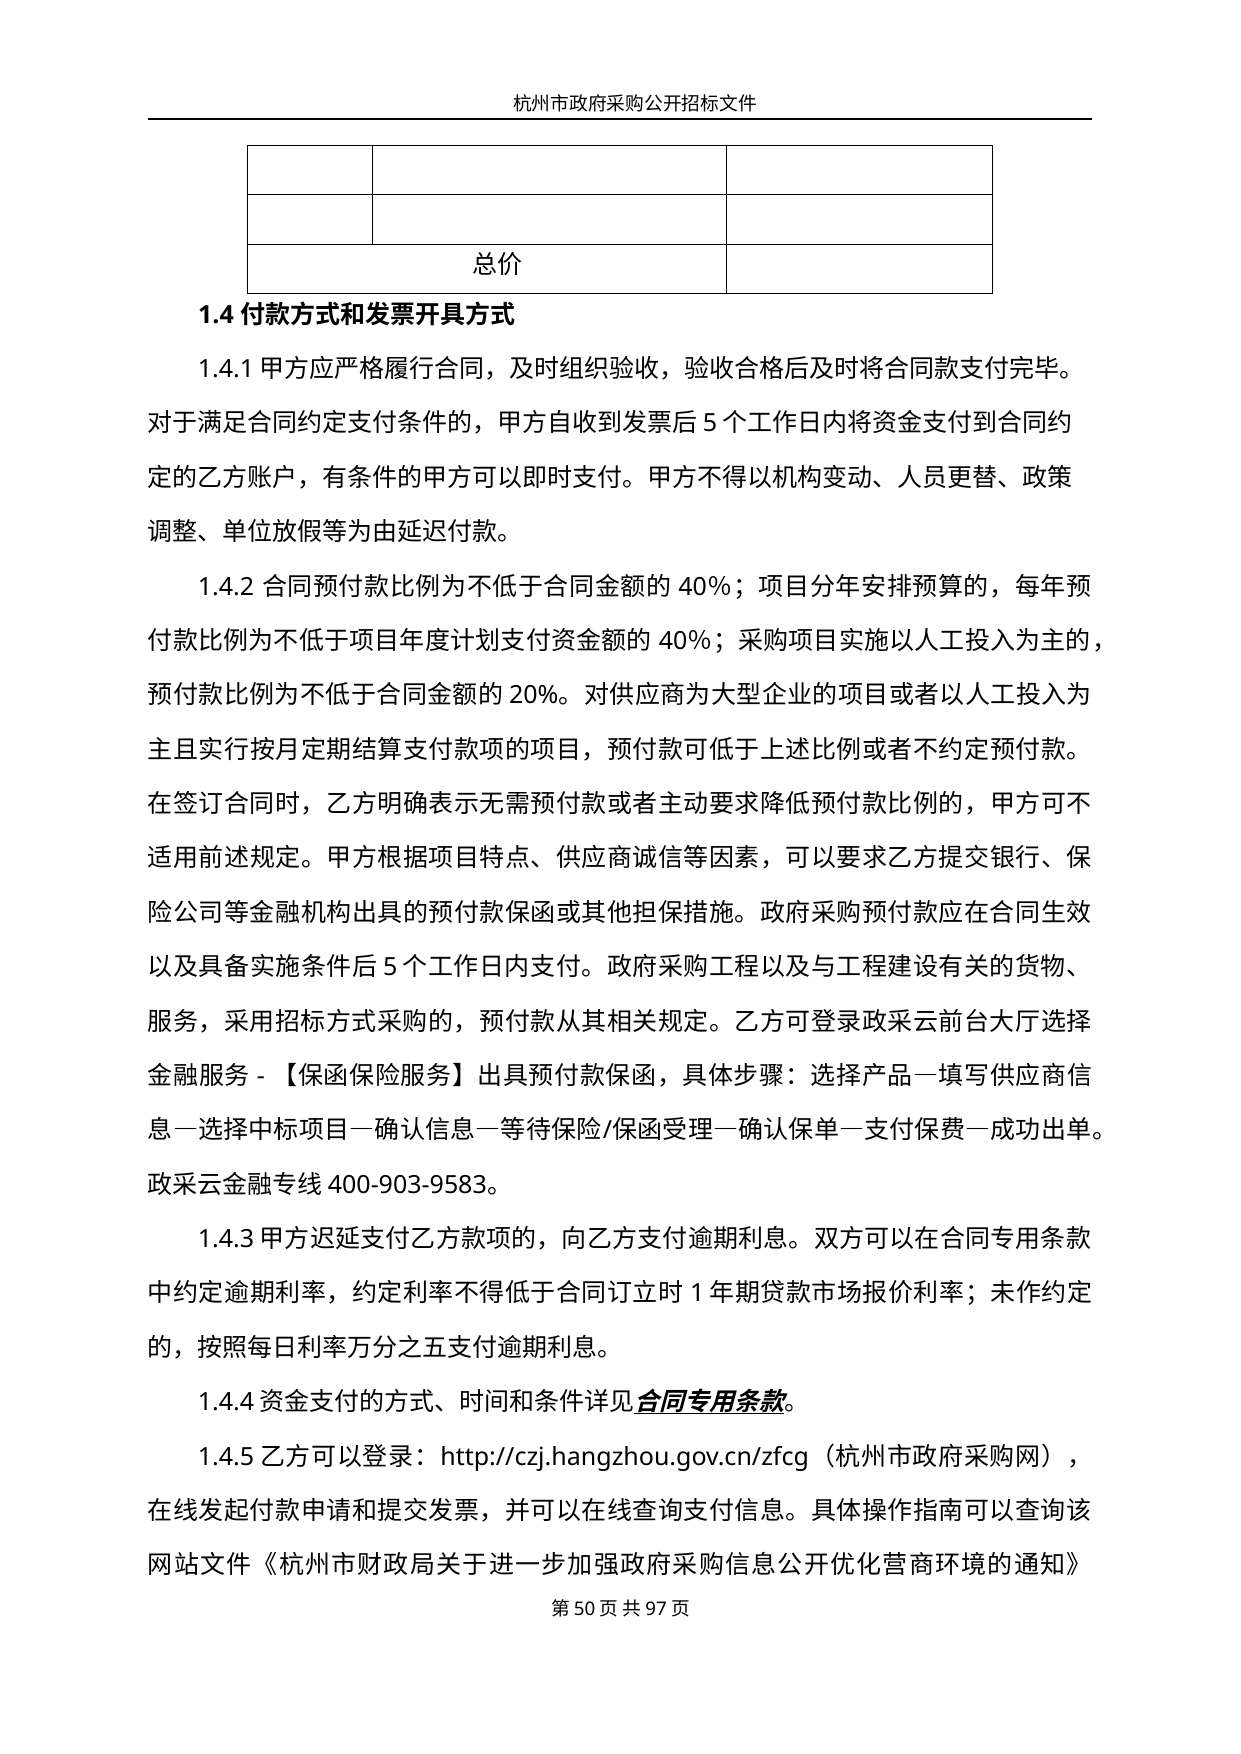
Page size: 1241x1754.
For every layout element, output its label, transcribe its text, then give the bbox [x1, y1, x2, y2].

text 1.4.1甲方应严格履行合同，及时组织验收，验收合格后及时将合同款支付完毕。对于满足合同约定支付条件的，甲方自收到发票后5个工作日内将资金支付到合同约定的乙方账户，有条件的甲方可以即时支付。甲方不得以机构变动、人员更替、政策调整、单位放假等为由延迟付款。 [148, 348, 1092, 548]
table_cell [248, 195, 372, 244]
text 1.4.2 合同预付款比例为不低于合同金额的40％；项目分年安排预算的，每年预付款比例为不低于项目年度计划支付资金额的40％；采购项目实施以人工投入为主的，预付款比例为不低于合同金额的20%。对供应商为大型企业的项目或者以人工投入为主且实行按月定期结算支付款项的项目，预付款可低于上述比例或者不约定预付款。在签订合同时，乙方明确表示无需预付款或者主动要求降低预付款比例的，甲方可不适用前述规定。甲方根据项目特点、供应商诚信等因素，可以要求乙方提交银行、保险公司等金融机构出具的预付款保函或其他担保措施。政府采购预付款应在合同生效以及具备实施条件后5个工作日内支付。政府采购工程以及与工程建设有关的货物、服务，采用招标方式采购的，预付款从其相关规定。乙方可登录政采云前台大厅选择金融服务 - 【保函保险服务】出具预付款保函，具体步骤：选择产品—填写供应商信息—选择中标项目—确认信息—等待保险/保函受理—确认保单—支付保费—成功出单。政采云金融专线400-903-9583。 [148, 566, 1092, 1200]
table_cell [727, 195, 992, 244]
table_cell [727, 146, 992, 194]
table_cell [373, 146, 726, 194]
table_cell [727, 245, 992, 293]
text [148, 1436, 1092, 1581]
text 1.4.4资金支付的方式、时间和条件详见合同专用条款。 [148, 1382, 1092, 1418]
text 1.4 付款方式和发票开具方式 [148, 294, 1092, 330]
table_cell [248, 146, 372, 194]
table_cell [373, 195, 726, 244]
table_cell 总价 [248, 245, 726, 293]
text 1.4.3甲方迟延支付乙方款项的，向乙方支付逾期利息。双方可以在合同专用条款中约定逾期利率，约定利率不得低于合同订立时1年期贷款市场报价利率；未作约定的，按照每日利率万分之五支付逾期利息。 [148, 1218, 1092, 1363]
